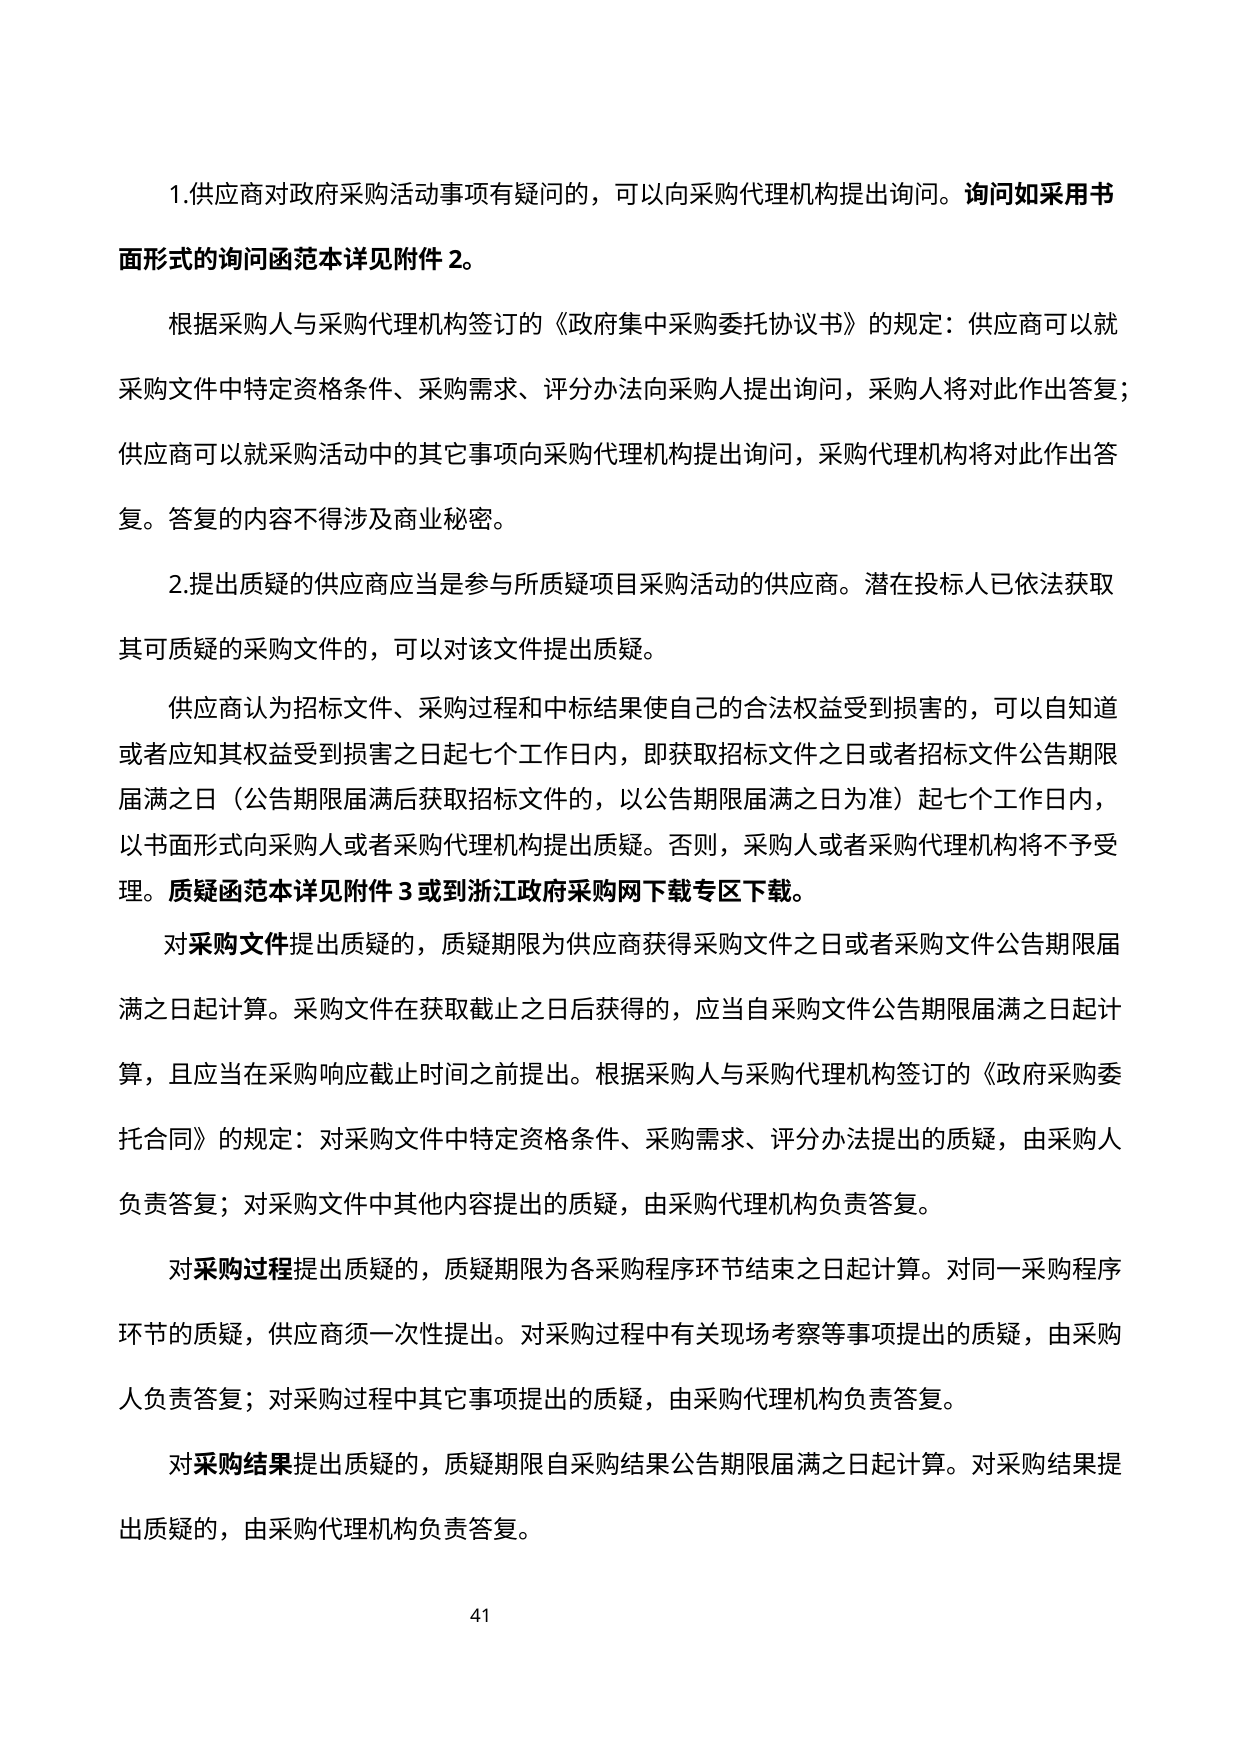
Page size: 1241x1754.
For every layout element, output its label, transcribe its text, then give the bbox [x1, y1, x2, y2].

text 2.提出质疑的供应商应当是参与所质疑项目采购活动的供应商。潜在投标人已依法获取其可质疑的采购文件的，可以对该文件提出质疑。 [118, 551, 1122, 681]
text 对采购过程提出质疑的，质疑期限为各采购程序环节结束之日起计算。对同一采购程序环节的质疑，供应商须一次性提出。对采购过程中有关现场考察等事项提出的质疑，由采购人负责答复；对采购过程中其它事项提出的质疑，由采购代理机构负责答复。 [118, 1235, 1122, 1430]
text 对采购文件提出质疑的，质疑期限为供应商获得采购文件之日或者采购文件公告期限届满之日起计算。采购文件在获取截止之日后获得的，应当自采购文件公告期限届满之日起计算，且应当在采购响应截止时间之前提出。根据采购人与采购代理机构签订的《政府采购委托合同》的规定：对采购文件中特定资格条件、采购需求、评分办法提出的质疑，由采购人负责答复；对采购文件中其他内容提出的质疑，由采购代理机构负责答复。 [118, 910, 1122, 1235]
text 对采购结果提出质疑的，质疑期限自采购结果公告期限届满之日起计算。对采购结果提出质疑的，由采购代理机构负责答复。 [118, 1430, 1122, 1560]
text 根据采购人与采购代理机构签订的《政府集中采购委托协议书》的规定：供应商可以就采购文件中特定资格条件、采购需求、评分办法向采购人提出询问，采购人将对此作出答复；供应商可以就采购活动中的其它事项向采购代理机构提出询问，采购代理机构将对此作出答复。答复的内容不得涉及商业秘密。 [118, 291, 1122, 551]
text 供应商认为招标文件、采购过程和中标结果使自己的合法权益受到损害的，可以自知道或者应知其权益受到损害之日起七个工作日内，即获取招标文件之日或者招标文件公告期限届满之日（公告期限届满后获取招标文件的，以公告期限届满之日为准）起七个工作日内，以书面形式向采购人或者采购代理机构提出质疑。否则，采购人或者采购代理机构将不予受理。质疑函范本详见附件3或到浙江政府采购网下载专区下载。 [118, 681, 1122, 910]
text 1.供应商对政府采购活动事项有疑问的，可以向采购代理机构提出询问。询问如采用书面形式的询问函范本详见附件2。 [118, 161, 1122, 291]
